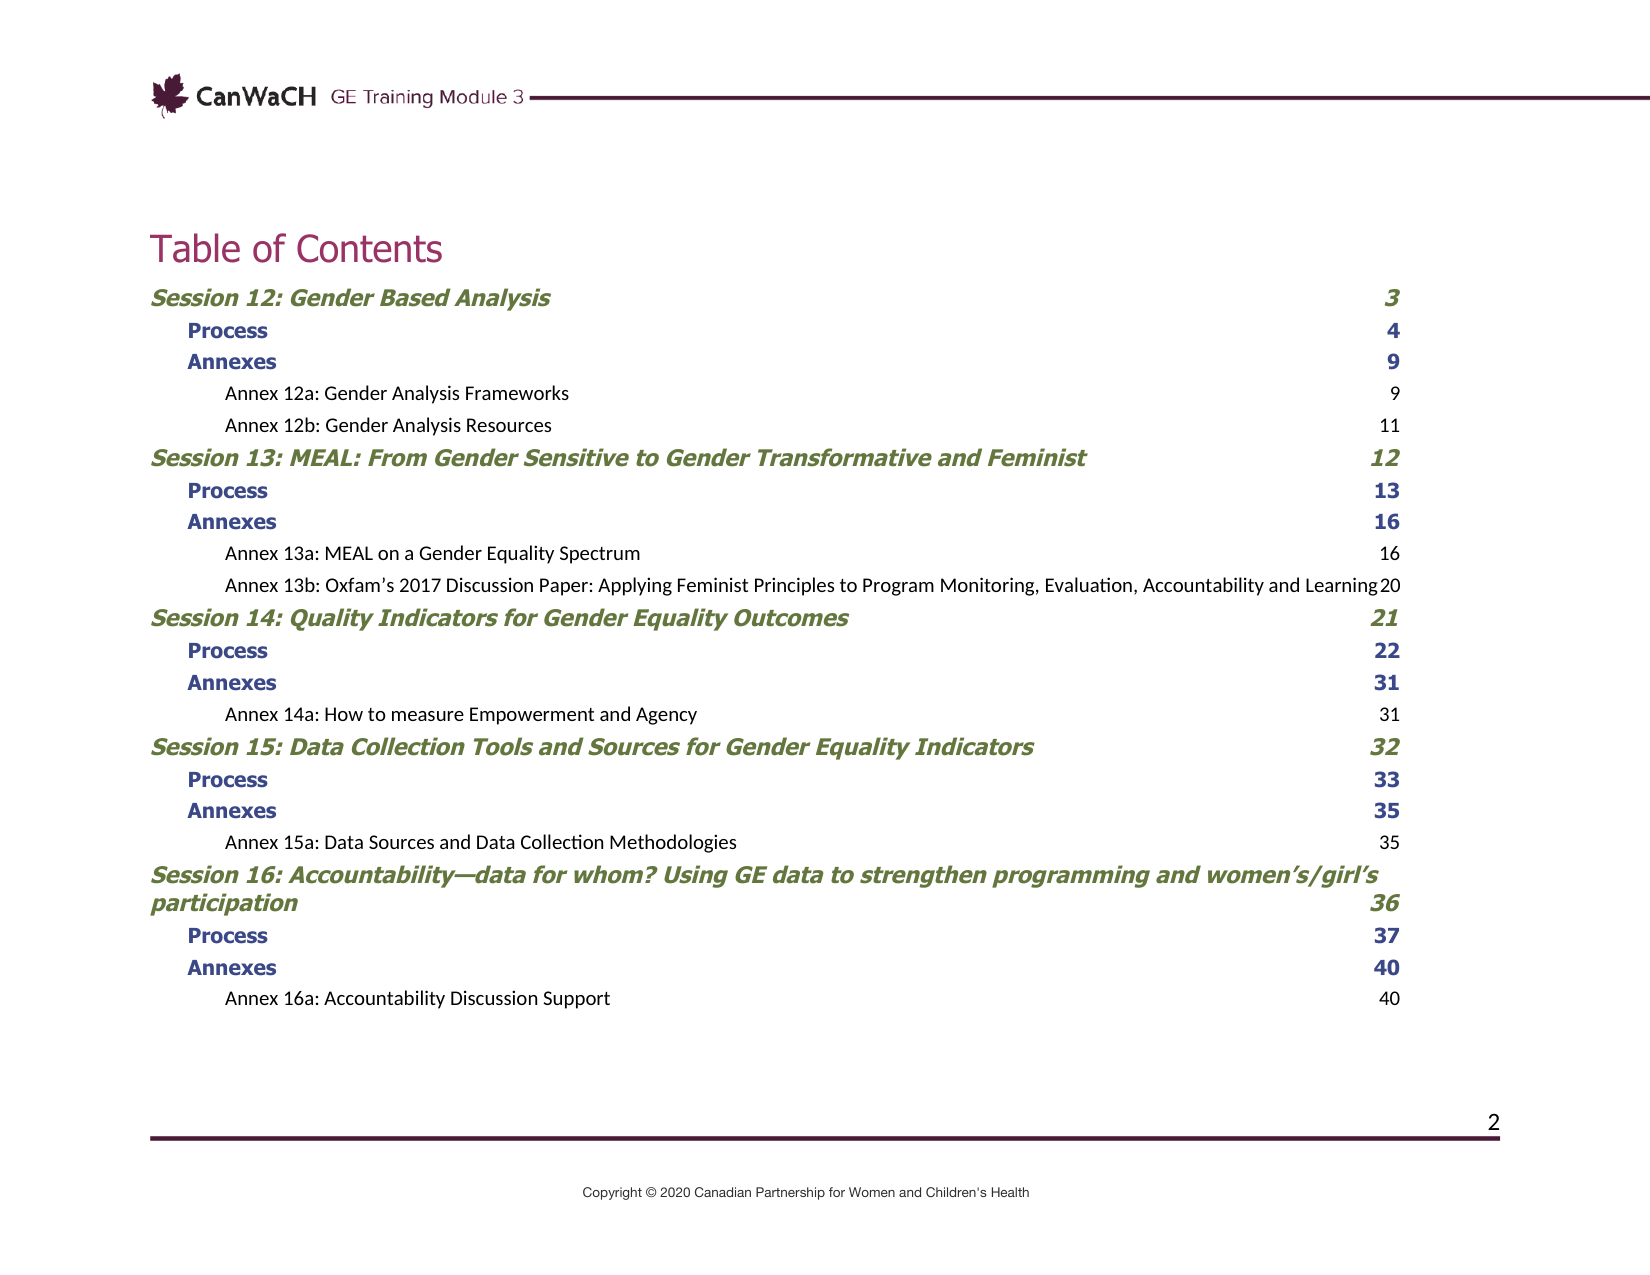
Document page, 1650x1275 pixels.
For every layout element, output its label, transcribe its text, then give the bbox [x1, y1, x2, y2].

picture [150, 73, 1650, 119]
text Table of Contents [150, 225, 1500, 271]
picture [150, 1136, 1500, 1141]
